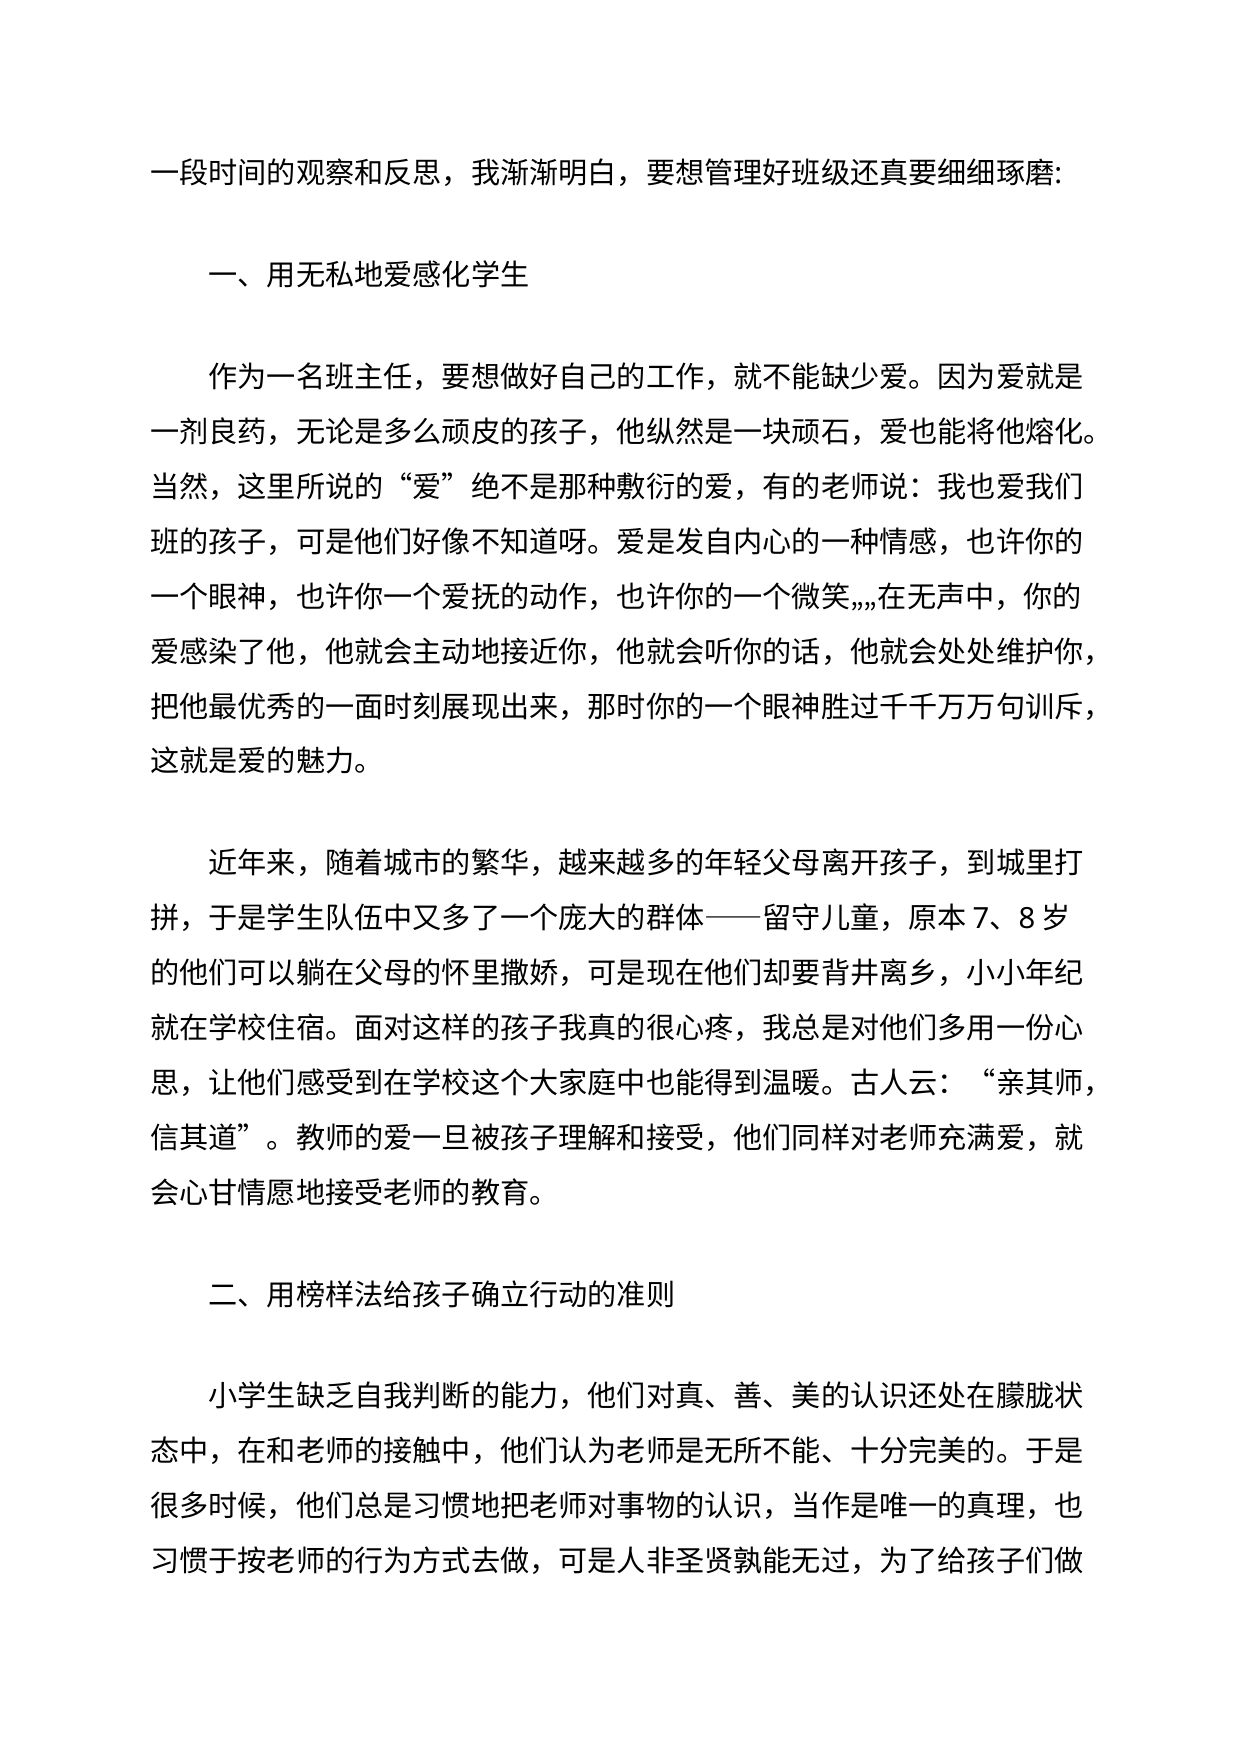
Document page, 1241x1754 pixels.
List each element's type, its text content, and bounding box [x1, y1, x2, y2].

text 作为一名班主任，要想做好自己的工作，就不能缺少爱。因为爱就是一剂良药，无论是多么顽皮的孩子，他纵然是一块顽石，爱也能将他熔化。当然，这里所说的“爱”绝不是那种敷衍的爱，有的老师说：我也爱我们班的孩子，可是他们好像不知道呀。爱是发自内心的一种情感，也许你的一个眼神，也许你一个爱抚的动作，也许你的一个微笑„„在无声中，你的爱感染了他，他就会主动地接近你，他就会听你的话，他就会处处维护你，把他最优秀的一面时刻展现出来，那时你的一个眼神胜过千千万万句训斥，这就是爱的魅力。 [150, 354, 1090, 780]
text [150, 150, 1090, 192]
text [150, 1373, 1090, 1580]
text 近年来，随着城市的繁华，越来越多的年轻父母离开孩子，到城里打拼，于是学生队伍中又多了一个庞大的群体——留守儿童，原本7、8岁的他们可以躺在父母的怀里撒娇，可是现在他们却要背井离乡，小小年纪就在学校住宿。面对这样的孩子我真的很心疼，我总是对他们多用一份心思，让他们感受到在学校这个大家庭中也能得到温暖。古人云：“亲其师，信其道”。教师的爱一旦被孩子理解和接受，他们同样对老师充满爱，就会心甘情愿地接受老师的教育。 [150, 840, 1090, 1212]
text 二、用榜样法给孩子确立行动的准则 [150, 1271, 1090, 1313]
text 一、用无私地爱感化学生 [150, 252, 1090, 294]
